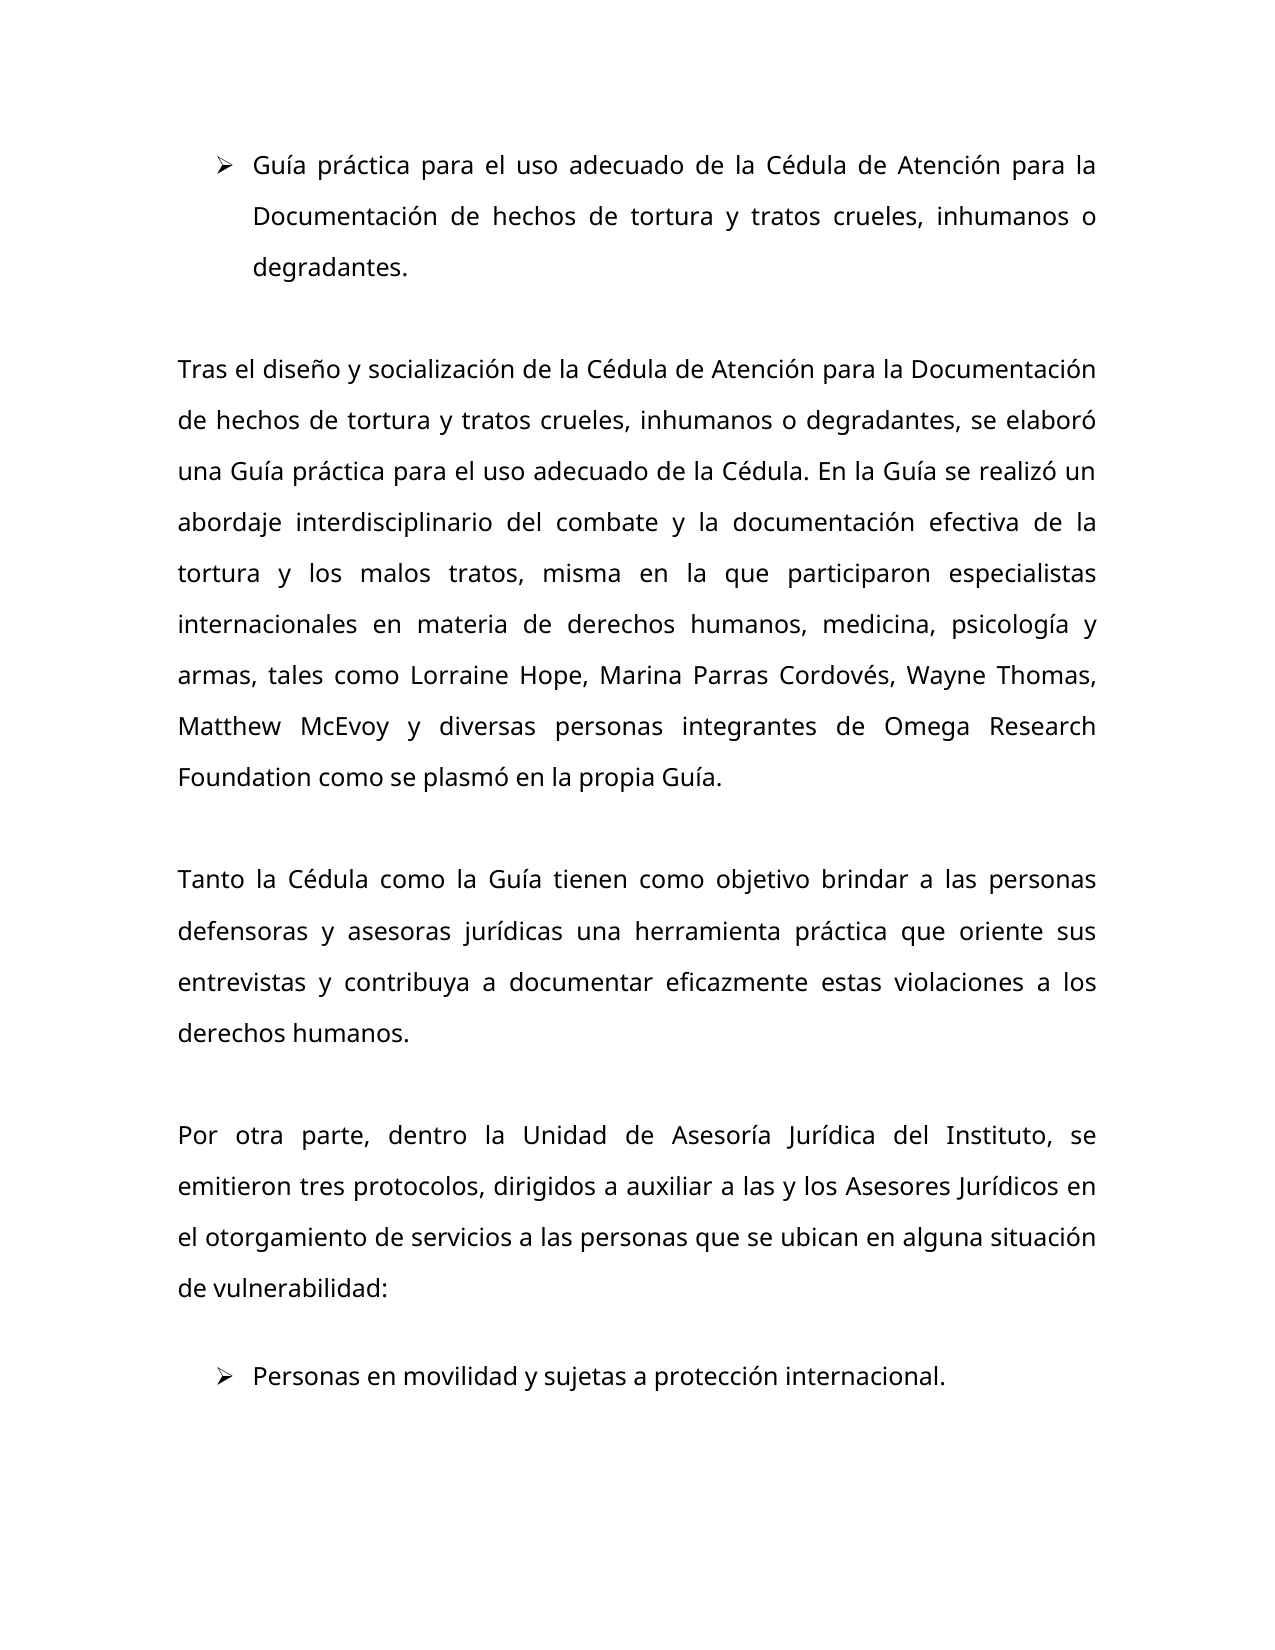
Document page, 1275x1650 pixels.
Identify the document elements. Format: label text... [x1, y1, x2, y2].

text Tras el diseño y socialización de la Cédula de Atención para la Documentación de hechos de tortura y tratos crueles, inhumanos o degradantes, se elaboró una Guía práctica para el uso adecuado de la Cédula. En la Guía se realizó un abordaje interdisciplinario del combate y la documentación efectiva de la tortura y los malos tratos, misma en la que participaron especialistas internacionales en materia de derechos humanos, medicina, psicología y armas, tales como Lorraine Hope, Marina Parras Cordovés, Wayne Thomas, Matthew McEvoy y diversas personas integrantes de Omega Research Foundation como se plasmó en la propia Guía. [177, 352, 1098, 794]
text Por otra parte, dentro la Unidad de Asesoría Jurídica del Instituto, se emitieron tres protocolos, dirigidos a auxiliar a las y los Asesores Jurídicos en el otorgamiento de servicios a las personas que se ubican en alguna situación de vulnerabilidad: [177, 1117, 1098, 1304]
list Guía práctica para el uso adecuado de la Cédula de Atención para la Documentación de hechos de tortura y tratos crueles, inhumanos o degradantes. [215, 148, 1098, 284]
text Tanto la Cédula como la Guía tienen como objetivo brindar a las personas defensoras y asesoras jurídicas una herramienta práctica que oriente sus entrevistas y contribuya a documentar eficazmente estas violaciones a los derechos humanos. [177, 862, 1098, 1049]
list Personas en movilidad y sujetas a protección internacional. [215, 1358, 1098, 1392]
